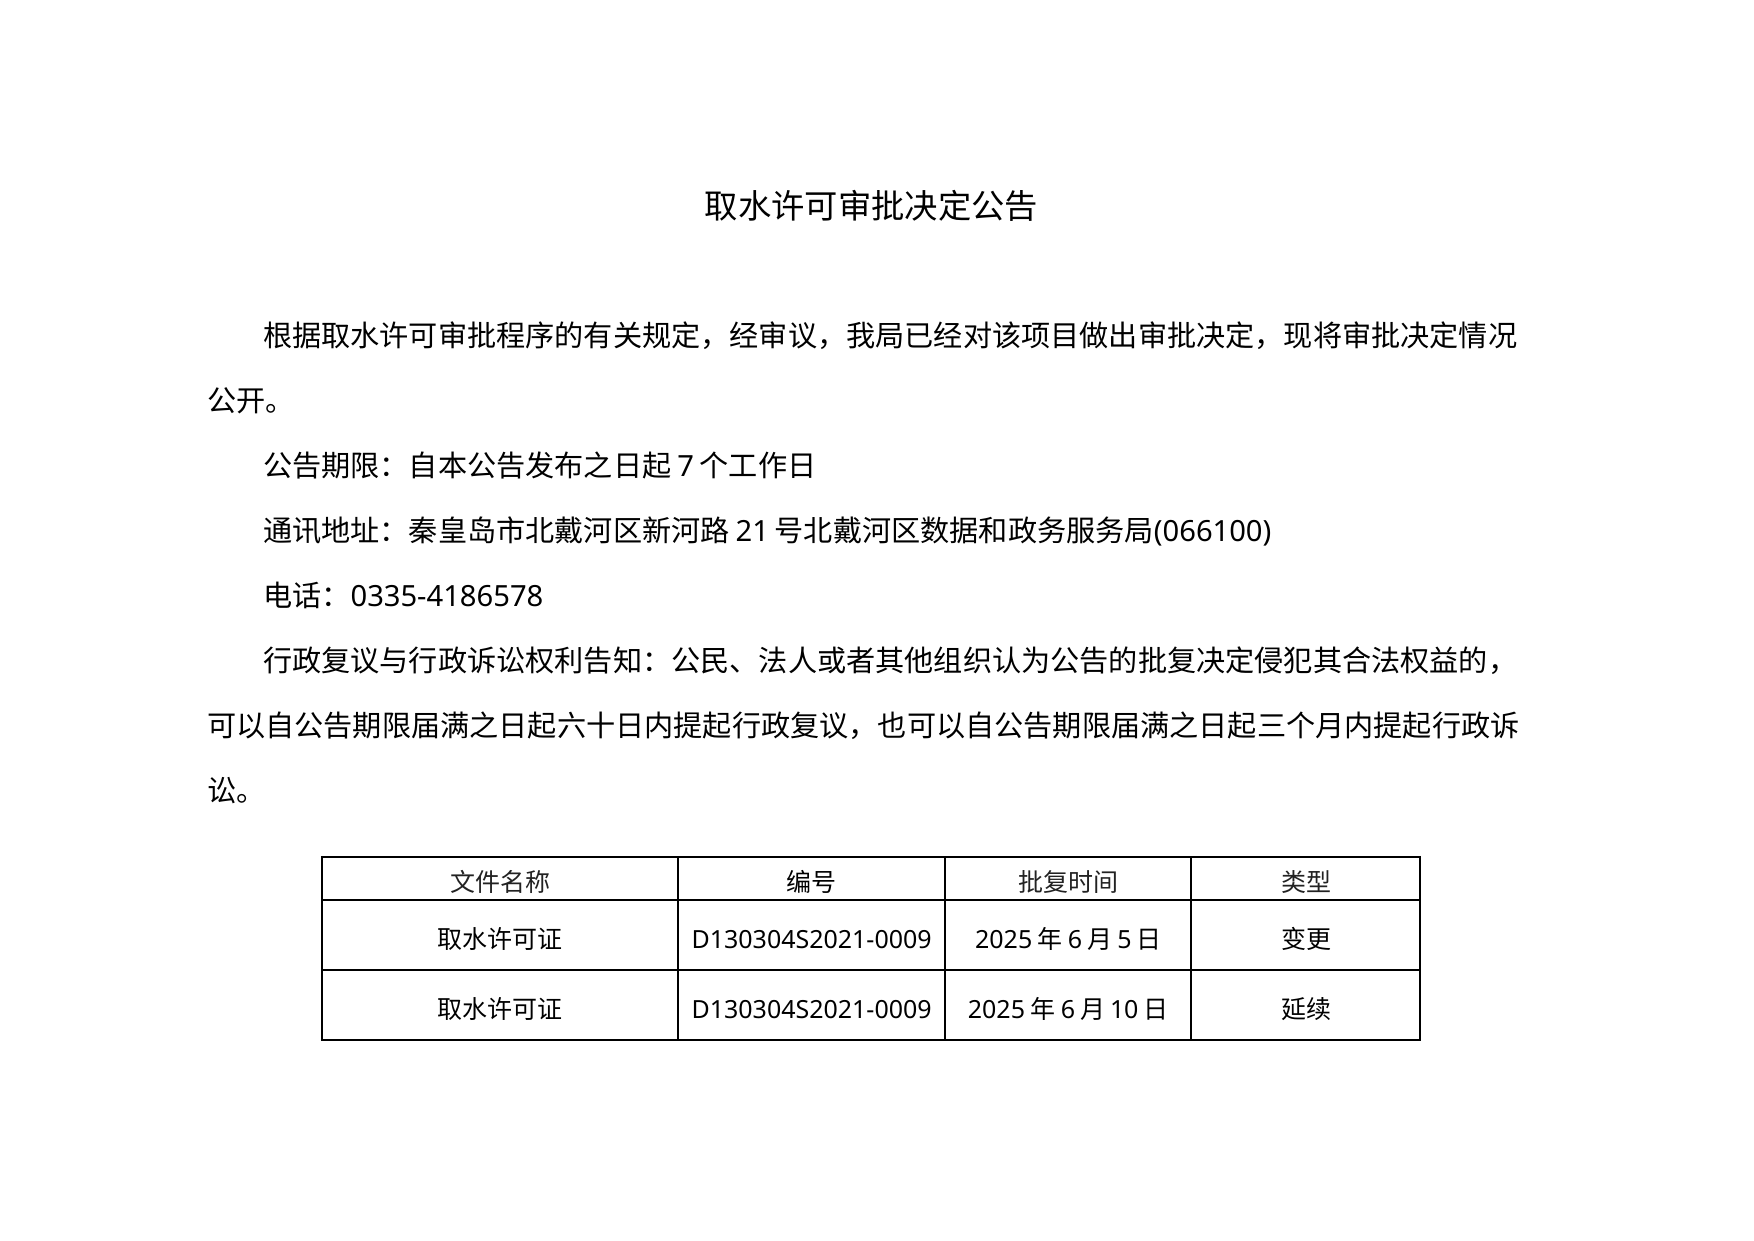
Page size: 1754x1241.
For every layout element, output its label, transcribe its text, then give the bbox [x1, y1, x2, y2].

text 公告期限：自本公告发布之日起7个工作日 [207, 431, 1535, 496]
text 根据取水许可审批程序的有关规定，经审议，我局已经对该项目做出审批决定，现将审批决定情况公开。 [207, 301, 1535, 431]
table_header 类型 [1192, 858, 1419, 898]
table_header 编号 [679, 858, 944, 898]
table_cell 延续 [1192, 971, 1419, 1039]
text 取水许可审批决定公告 [207, 171, 1535, 236]
table_cell 2025年 6月5日 [946, 901, 1190, 969]
table_cell D130304S2021-0009 [679, 901, 944, 969]
table_cell 取水许可证 [323, 971, 677, 1039]
table_header 批复时间 [946, 858, 1190, 898]
table_cell 变更 [1192, 901, 1419, 969]
text 电话：0335-4186578 [207, 561, 1535, 626]
table_cell D130304S2021-0009 [679, 971, 944, 1039]
text 行政复议与行政诉讼权利告知：公民、法人或者其他组织认为公告的批复决定侵犯其合法权益的，可以自公告期限届满之日起六十日内提起行政复议，也可以自公告期限届满之日起三个月内提起行政诉讼。 [207, 626, 1535, 821]
table_cell 2025年 6月10日 [946, 971, 1190, 1039]
table_cell 取水许可证 [323, 901, 677, 969]
table_header 文件名称 [323, 858, 677, 898]
text 通讯地址：秦皇岛市北戴河区新河路21号北戴河区数据和政务服务局(066100) [207, 496, 1535, 561]
